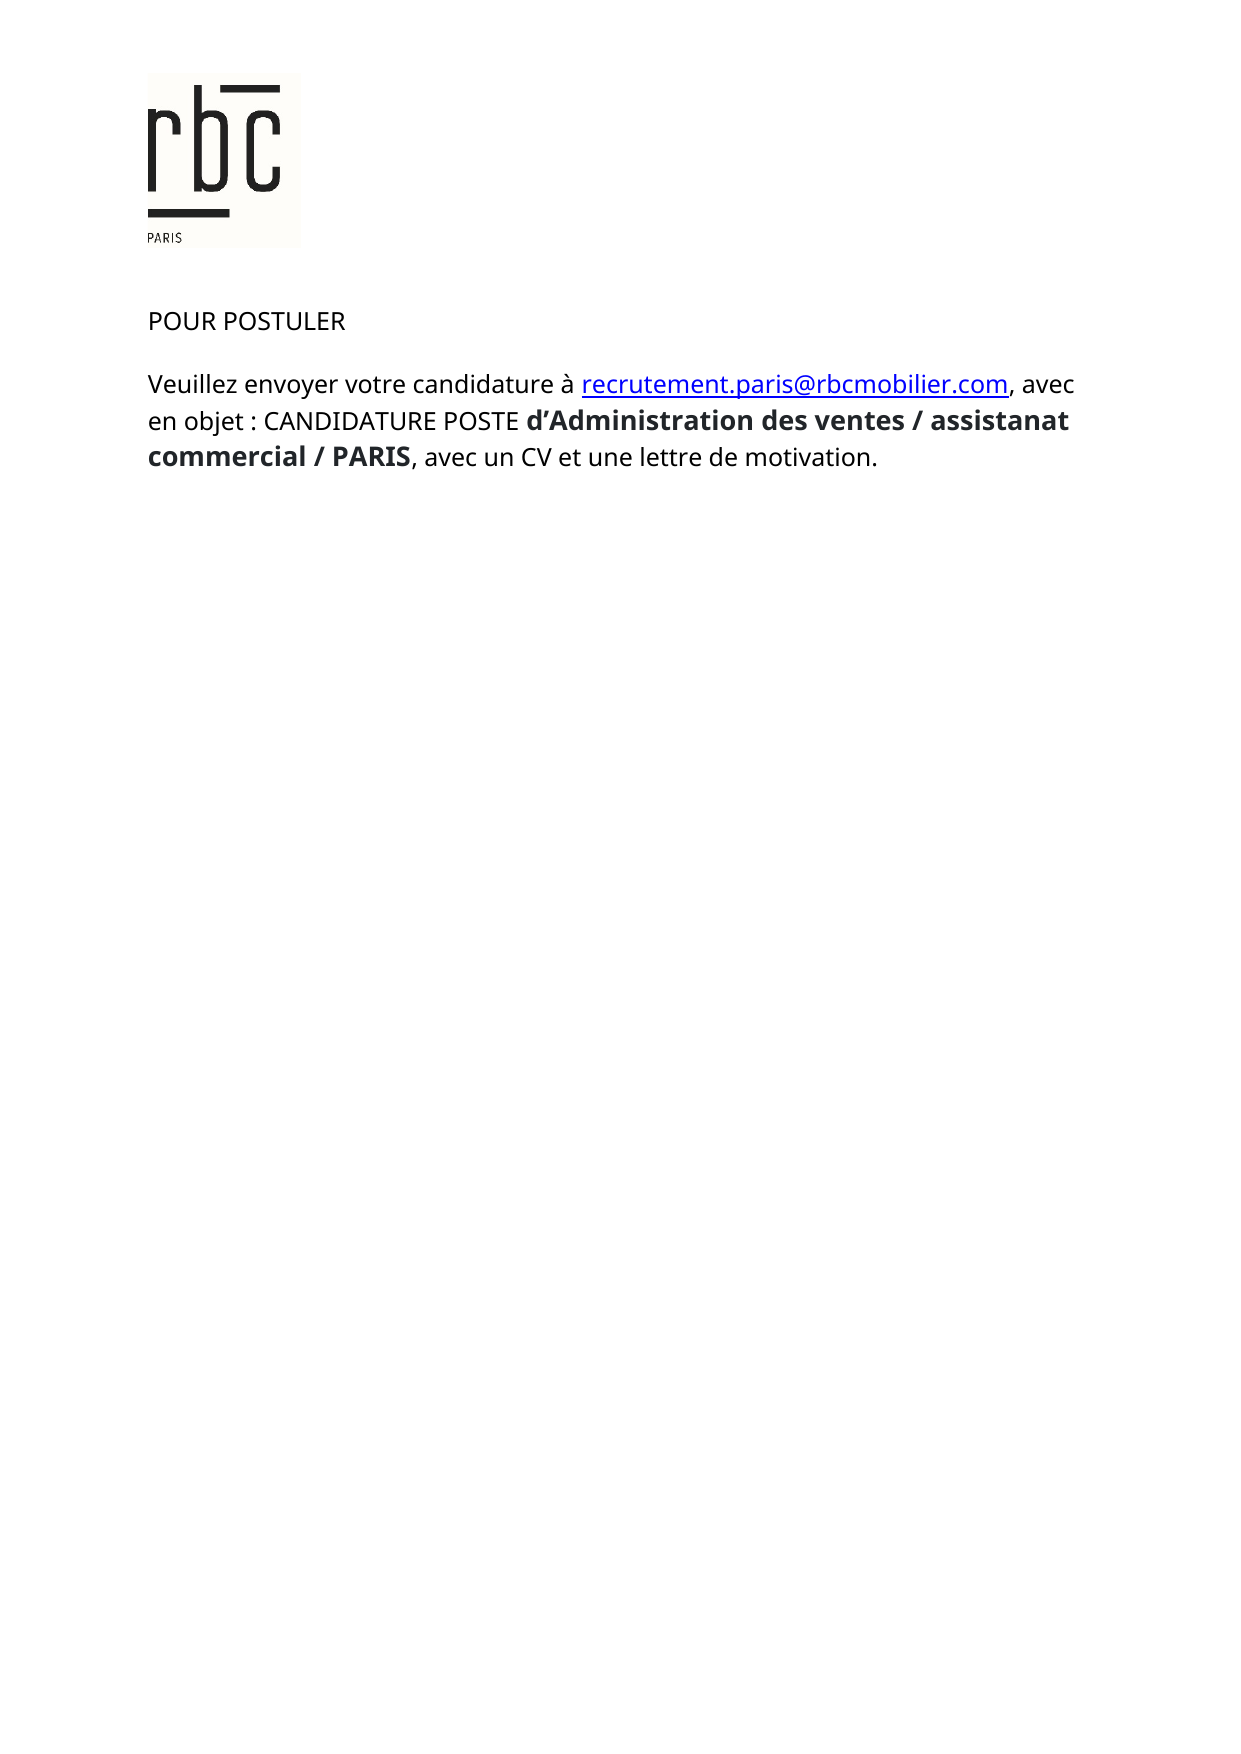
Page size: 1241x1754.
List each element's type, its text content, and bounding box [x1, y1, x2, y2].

text Veuillez envoyer votre candidature à recrutement.paris@rbcmobilier.com, avec en objet : CANDIDATURE POSTE d’Administration des ventes / assistanat commercial / PARIS, avec un CV et une lettre de motivation. [148, 367, 1093, 475]
text POUR POSTULER [148, 304, 1093, 338]
picture [147, 73, 301, 248]
